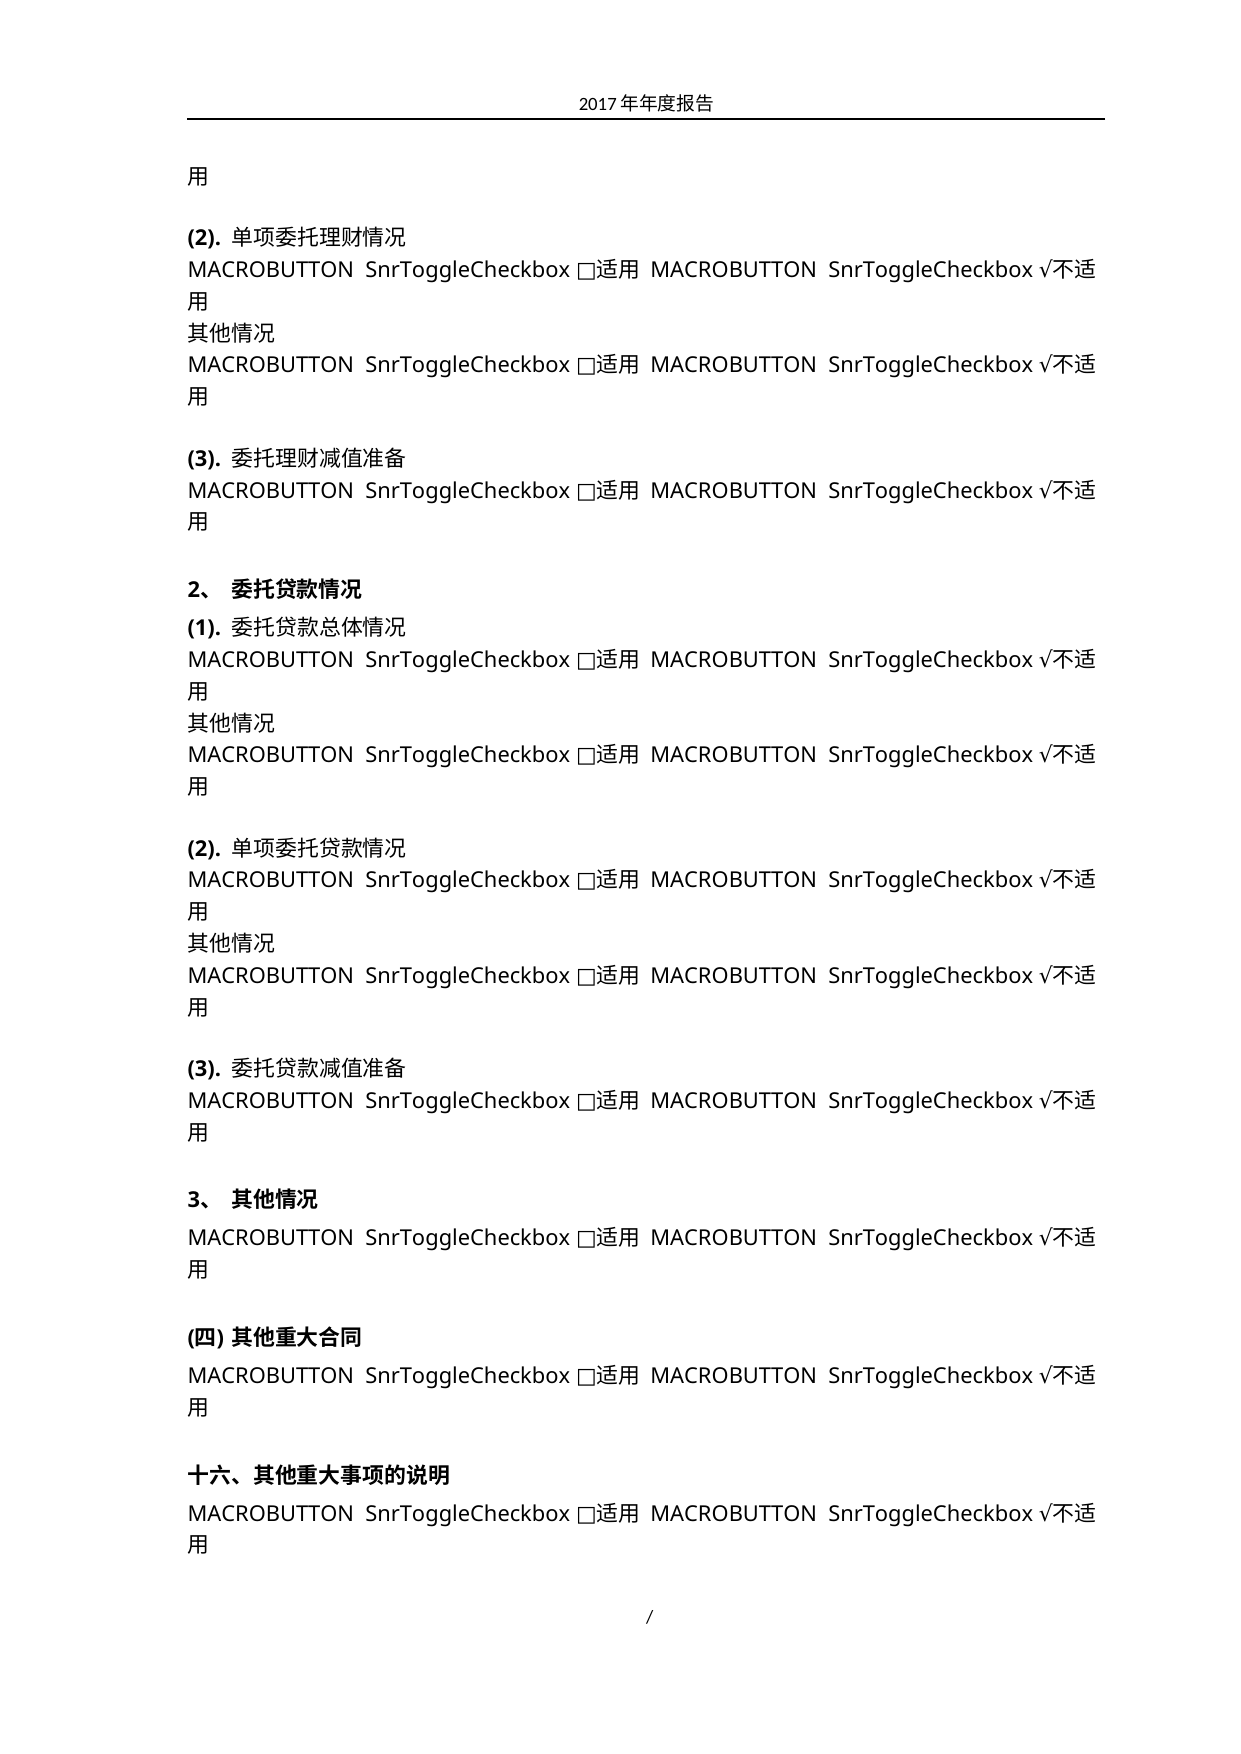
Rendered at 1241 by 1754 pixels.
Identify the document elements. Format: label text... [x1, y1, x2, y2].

subtitle 委托贷款情况 [187, 572, 1107, 604]
